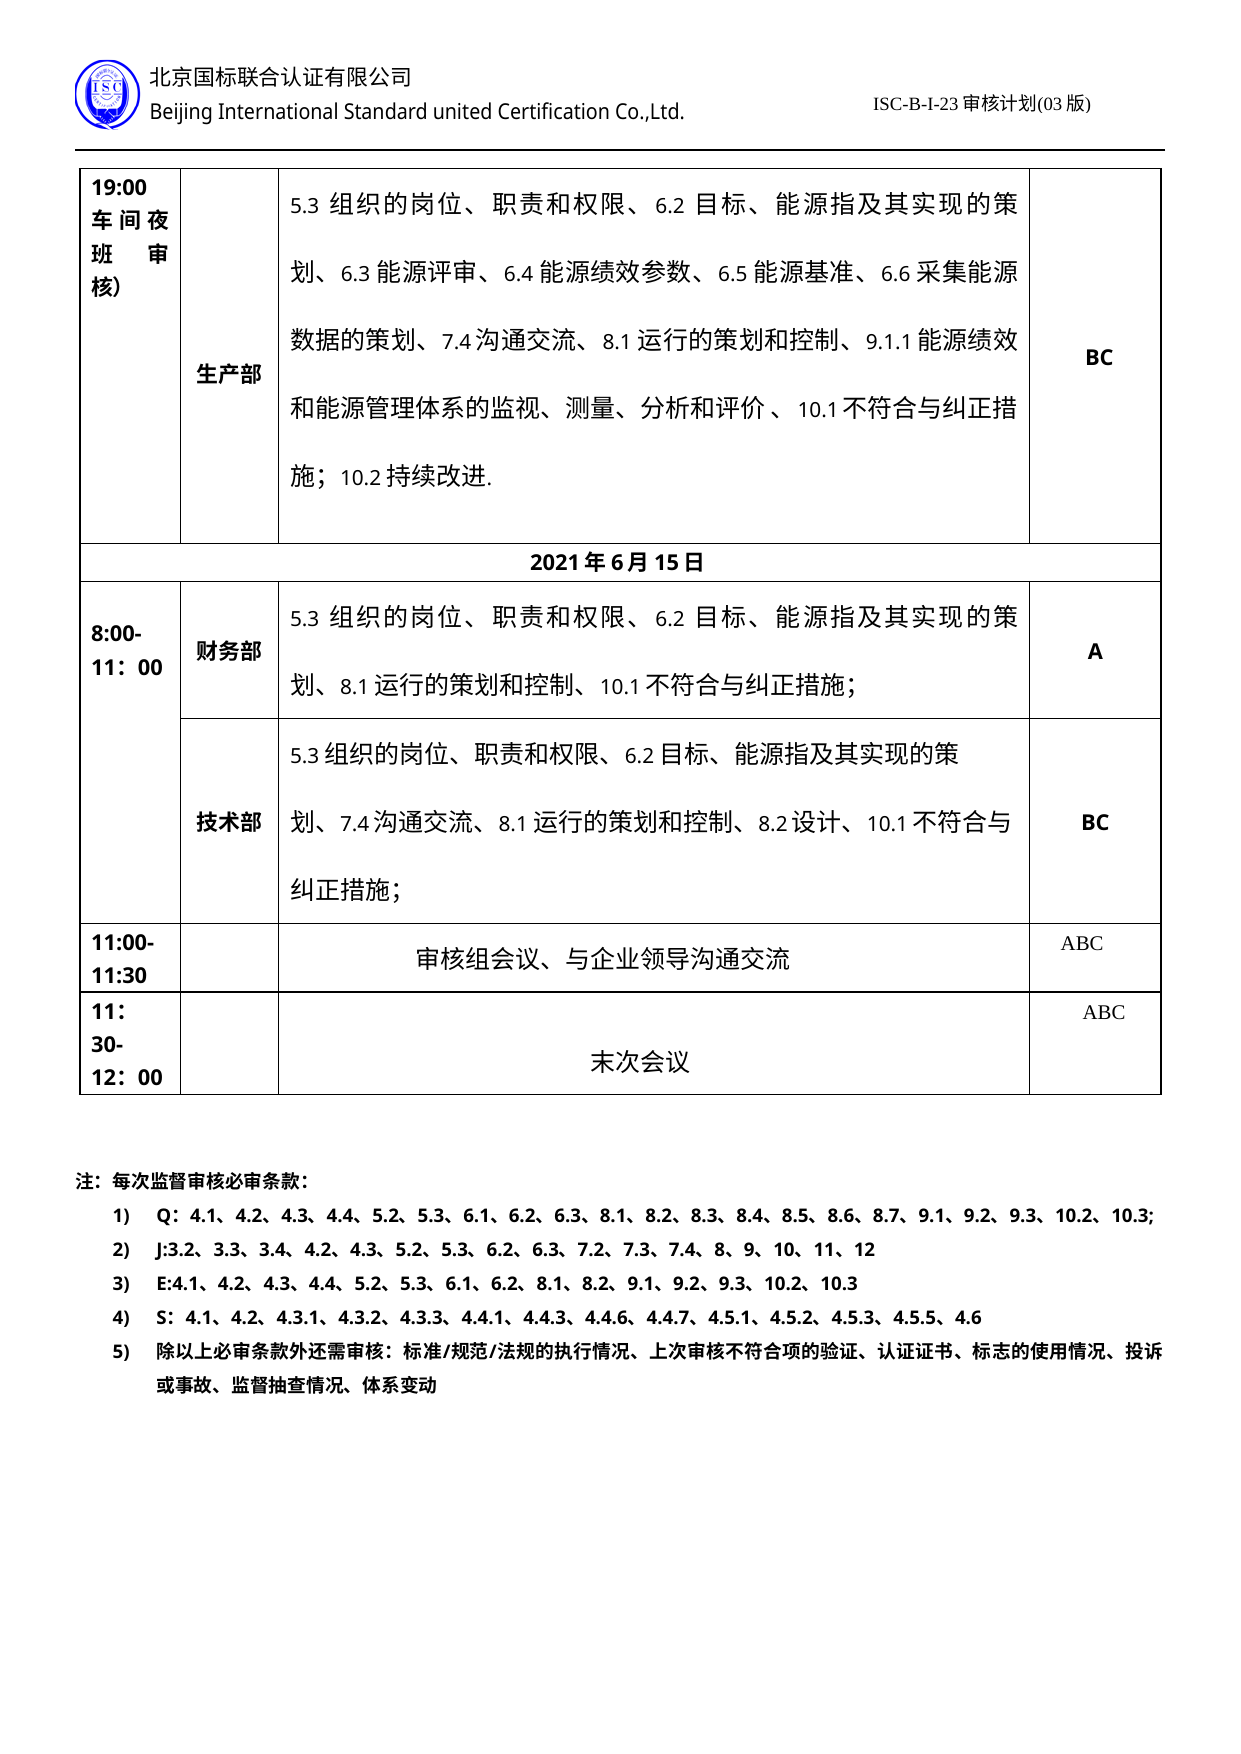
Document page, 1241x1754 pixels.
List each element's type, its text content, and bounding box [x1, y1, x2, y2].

table_cell 11:00- 11:30 [81, 924, 180, 991]
table_cell ABC [1030, 924, 1160, 991]
table_cell 生产部 [181, 169, 278, 542]
table_cell 审核组会议、与企业领导沟通交流 [279, 924, 1029, 991]
table_cell BC [1030, 169, 1160, 542]
list S：4.1、4.2、4.3.1、4.3.2、4.3.3、4.4.1、4.4.3、4.4.6、4.4.7、4.5.1、4.5.2、4.5.3、4.5.5、4.6 [112, 1299, 1165, 1333]
table_cell 11：30- 12：00 [81, 993, 180, 1094]
table_cell 末次会议 [279, 993, 1029, 1094]
table_cell 5.3 组织的岗位、职责和权限、6.2 目标、能源指及其实现的策划、6.3 能源评审、6.4 能源绩效参数、6.5 能源基准、6.6 采集能源数据的策划、7.4沟通交流、8.1 运行的策划和控制、9.1.1能源绩效和能源管理体系的监视、测量、分析和评价 、10.1不符合与纠正措施；10.2 持续改进. [279, 169, 1029, 542]
table_cell A [1030, 582, 1160, 718]
table_cell 2021年6月15日 [81, 544, 1160, 581]
table_cell 5.3 组织的岗位、职责和权限、6.2 目标、能源指及其实现的策划、8.1 运行的策划和控制、10.1不符合与纠正措施； [279, 582, 1029, 718]
table_cell 8:00- 11：00 [81, 582, 180, 922]
list J:3.2、3.3、3.4、4.2、4.3、5.2、5.3、6.2、6.3、7.2、7.3、7.4、8、9、10、11、12 [112, 1231, 1165, 1265]
picture [75, 59, 143, 129]
list 除以上必审条款外还需审核：标准/规范/法规的执行情况、上次审核不符合项的验证、认证证书、标志的使用情况、投诉或事故、监督抽查情况、体系变动 [112, 1333, 1165, 1401]
table_cell 财务部 [181, 582, 278, 718]
list Q：4.1、4.2、4.3、4.4、5.2、5.3、6.1、6.2、6.3、8.1、8.2、8.3、8.4、8.5、8.6、8.7、9.1、9.2、9.3、10.2、10.3; [112, 1197, 1165, 1231]
table_cell BC [1030, 719, 1160, 922]
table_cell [81, 169, 180, 542]
table_cell 技术部 [181, 719, 278, 922]
table_cell [181, 993, 278, 1094]
table_cell ABC [1030, 993, 1160, 1094]
table_cell 5.3 组织的岗位、职责和权限、6.2 目标、能源指及其实现的策划、7.4沟通交流、8.1 运行的策划和控制、8.2设计、10.1不符合与纠正措施； [279, 719, 1029, 922]
list E:4.1、4.2、4.3、4.4、5.2、5.3、6.1、6.2、8.1、8.2、9.1、9.2、9.3、10.2、10.3 [112, 1265, 1165, 1299]
text 注：每次监督审核必审条款： [75, 1163, 1165, 1197]
table_cell [181, 924, 278, 991]
